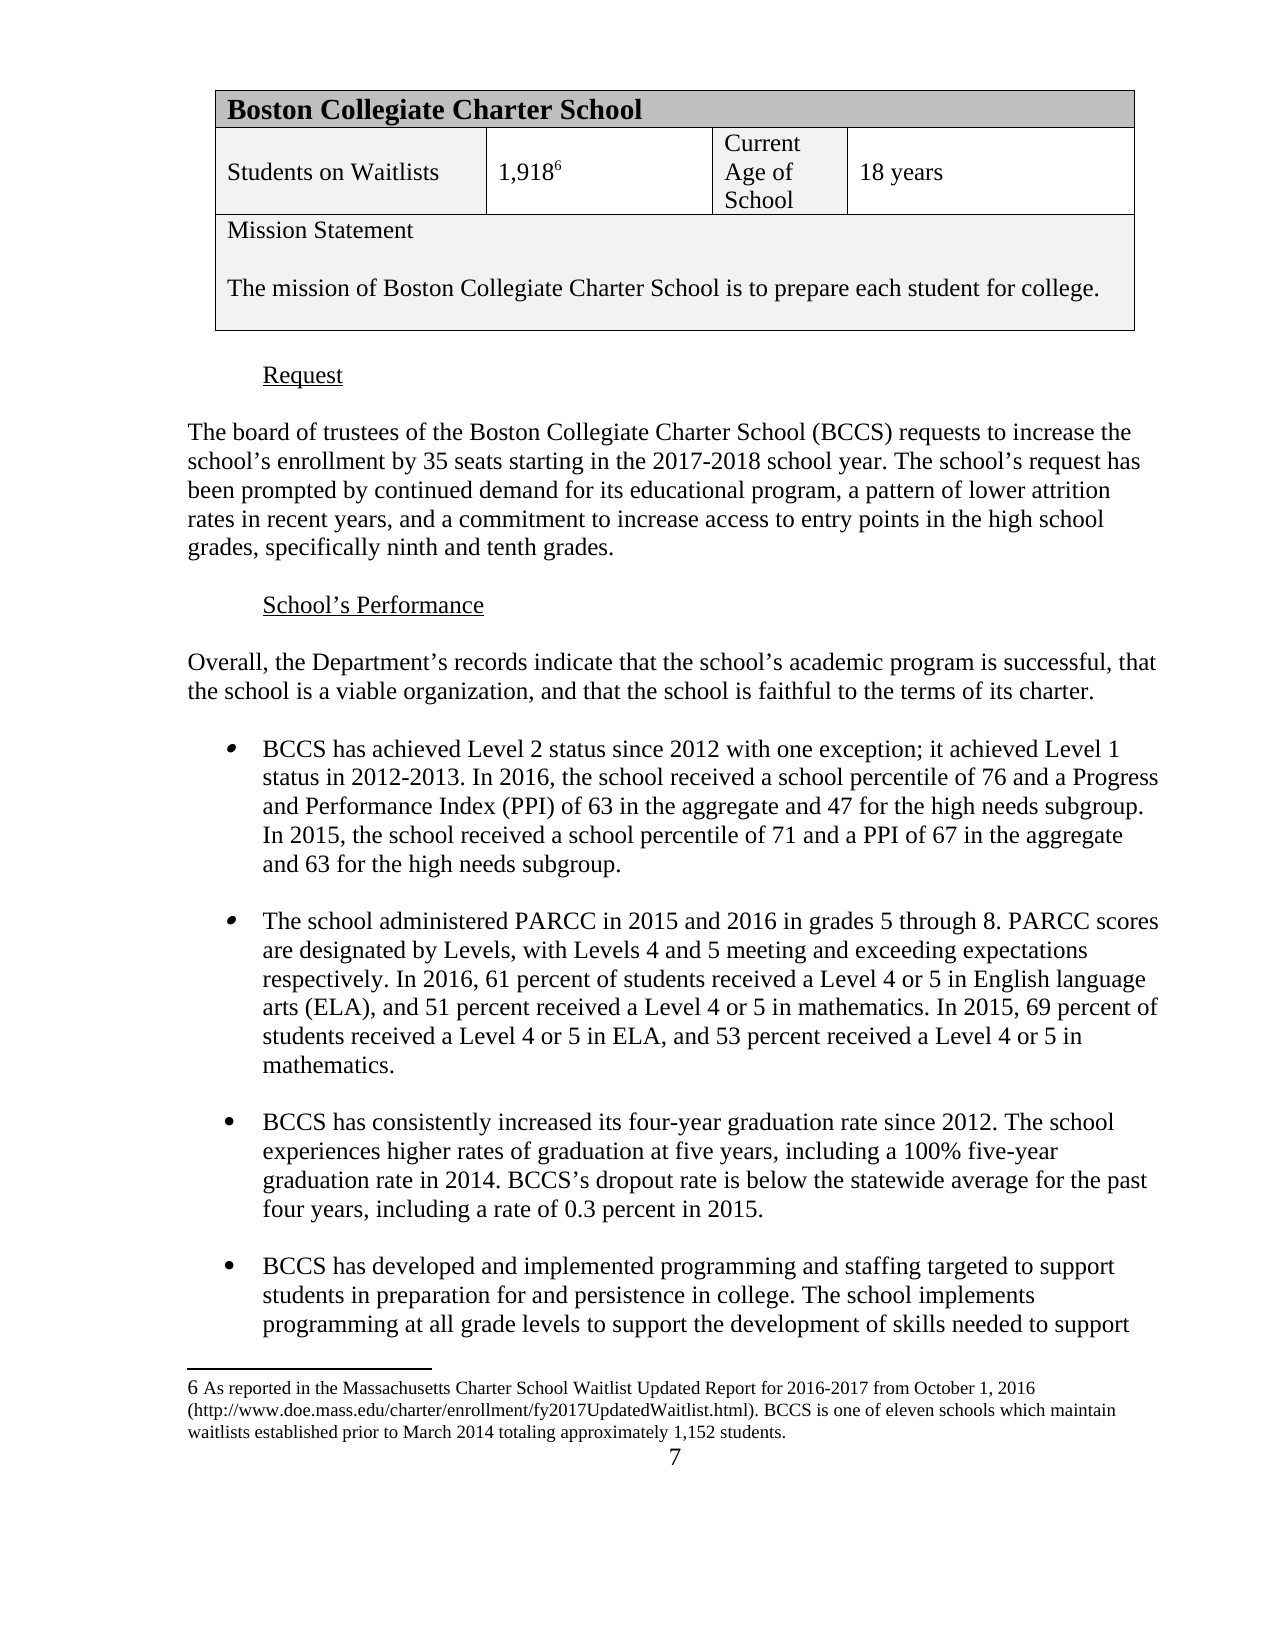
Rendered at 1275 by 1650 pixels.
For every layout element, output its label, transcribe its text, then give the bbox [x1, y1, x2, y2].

text The board of trustees of the Boston Collegiate Charter School (BCCS) requests to increase the school’s enrollment by 35 seats starting in the 2017-2018 school year. The school’s request has been prompted by continued demand for its educational program, a pattern of lower attrition rates in recent years, and a commitment to increase access to entry points in the high school grades, specifically ninth and tenth grades. [187, 417, 1162, 561]
table_cell Mission Statement The mission of Boston Collegiate Charter School is to prepare each student for college. [216, 215, 1134, 330]
table_cell Students on Waitlists [216, 128, 486, 214]
list BCCS has achieved Level 2 status since 2012 with one exception; it achieved Level 1 status in 2012-2013. In 2016, the school received a school percentile of 76 and a Progress and Performance Index (PPI) of 63 in the aggregate and 47 for the high needs subgroup. In 2015, the school received a school percentile of 71 and a PPI of 67 in the aggregate and 63 for the high needs subgroup. [225, 734, 1162, 877]
text Request [262, 360, 1162, 389]
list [225, 1251, 1162, 1337]
text School’s Performance [262, 590, 1162, 619]
table_cell 18 years [848, 128, 1134, 214]
text Overall, the Department’s records indicate that the school’s academic program is successful, that the school is a viable organization, and that the school is faithful to the terms of its charter. [187, 647, 1162, 705]
list The school administered PARCC in 2015 and 2016 in grades 5 through 8. PARCC scores are designated by Levels, with Levels 4 and 5 meeting and exceeding expectations respectively. In 2016, 61 percent of students received a Level 4 or 5 in English language arts (ELA), and 51 percent received a Level 4 or 5 in mathematics. In 2015, 69 percent of students received a Level 4 or 5 in ELA, and 53 percent received a Level 4 or 5 in mathematics. [225, 906, 1162, 1079]
table_cell Current Age of School [713, 128, 847, 214]
table_header Boston Collegiate Charter School [216, 91, 1134, 127]
list BCCS has consistently increased its four-year graduation rate since 2012. The school experiences higher rates of graduation at five years, including a 100% five-year graduation rate in 2014. BCCS’s dropout rate is below the statewide average for the past four years, including a rate of 0.3 percent in 2015. [225, 1107, 1162, 1222]
table_cell 1,918 [487, 128, 712, 214]
